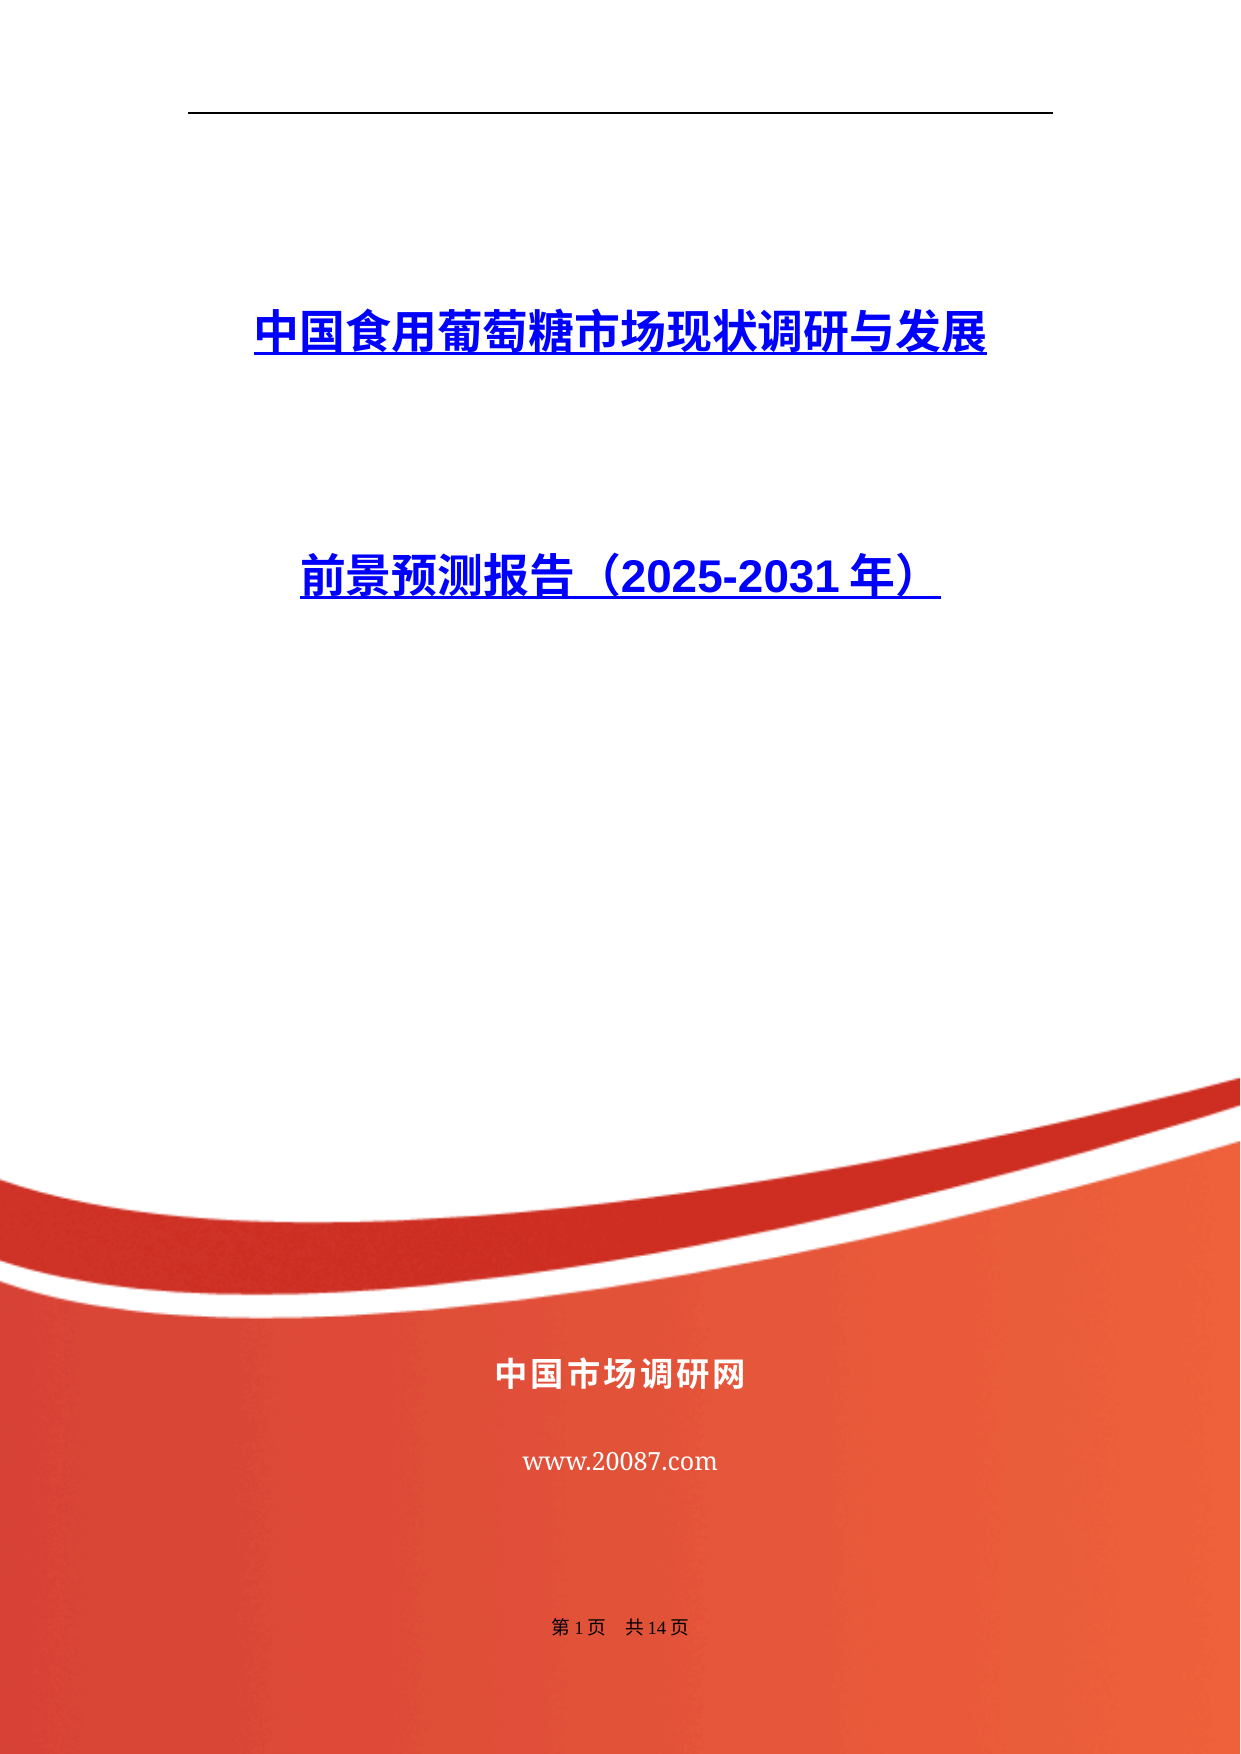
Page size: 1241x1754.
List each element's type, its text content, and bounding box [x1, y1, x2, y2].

subtitle 中国市场调研网 [187, 1339, 1053, 1404]
text www.20087.com [187, 1428, 1053, 1493]
table_header 中国食用葡萄糖市场现状调研与发展前景预测报告（2025-2031年） [188, 207, 1053, 773]
picture [0, 1006, 1241, 1754]
